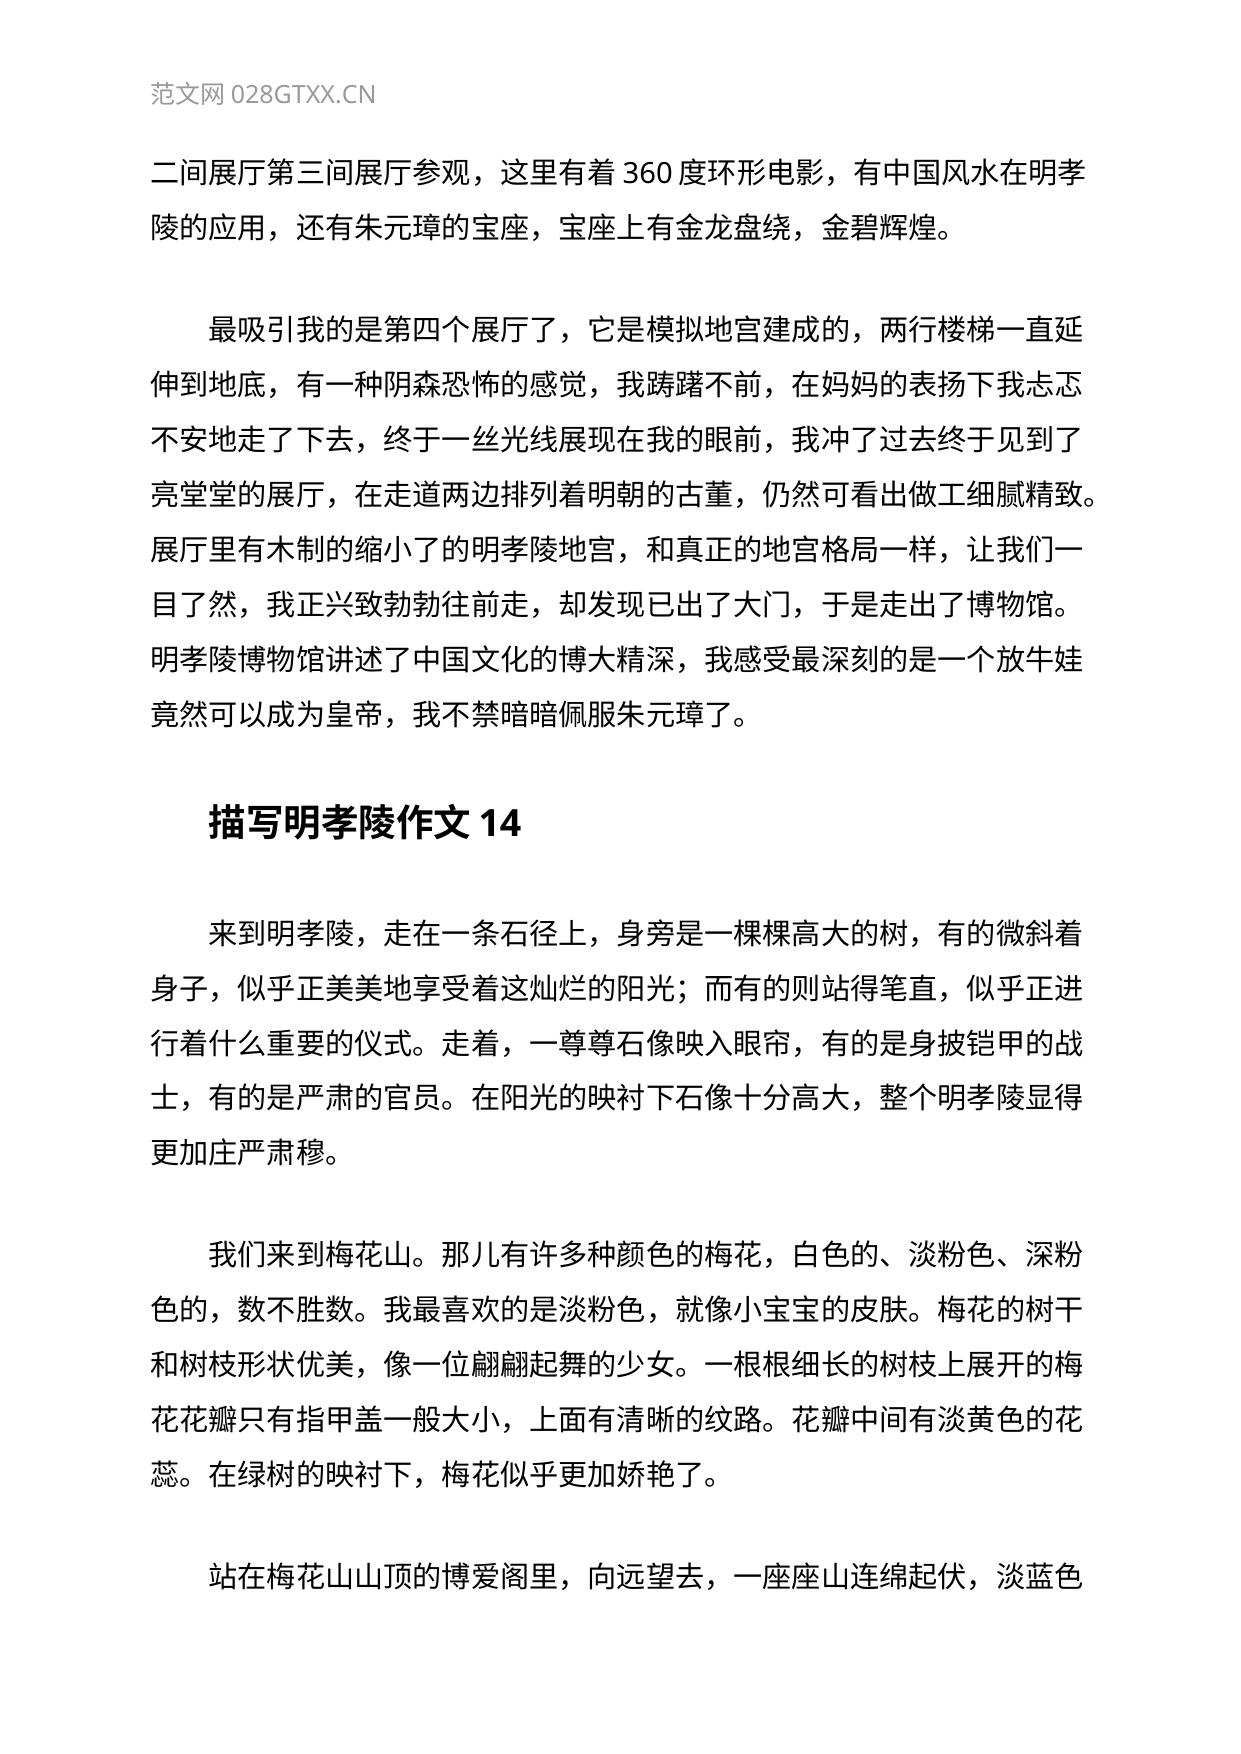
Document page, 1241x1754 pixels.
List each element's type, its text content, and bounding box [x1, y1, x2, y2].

text 来到明孝陵，走在一条石径上，身旁是一棵棵高大的树，有的微斜着身子，似乎正美美地享受着这灿烂的阳光；而有的则站得笔直，似乎正进行着什么重要的仪式。走着，一尊尊石像映入眼帘，有的是身披铠甲的战士，有的是严肃的官员。在阳光的映衬下石像十分高大，整个明孝陵显得更加庄严肃穆。 [150, 910, 1090, 1172]
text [150, 1553, 1090, 1595]
text 描写明孝陵作文14 [150, 793, 1090, 847]
text 我们来到梅花山。那儿有许多种颜色的梅花，白色的、淡粉色、深粉色的，数不胜数。我最喜欢的是淡粉色，就像小宝宝的皮肤。梅花的树干和树枝形状优美，像一位翩翩起舞的少女。一根根细长的树枝上展开的梅花花瓣只有指甲盖一般大小，上面有清晰的纹路。花瓣中间有淡黄色的花蕊。在绿树的映衬下，梅花似乎更加娇艳了。 [150, 1232, 1090, 1494]
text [150, 150, 1090, 247]
text 最吸引我的是第四个展厅了，它是模拟地宫建成的，两行楼梯一直延伸到地底，有一种阴森恐怖的感觉，我踌躇不前，在妈妈的表扬下我忐忑不安地走了下去，终于一丝光线展现在我的眼前，我冲了过去终于见到了亮堂堂的展厅，在走道两边排列着明朝的古董，仍然可看出做工细腻精致。展厅里有木制的缩小了的明孝陵地宫，和真正的地宫格局一样，让我们一目了然，我正兴致勃勃往前走，却发现已出了大门，于是走出了博物馆。 明孝陵博物馆讲述了中国文化的博大精深，我感受最深刻的是一个放牛娃竟然可以成为皇帝，我不禁暗暗佩服朱元璋了。 [150, 307, 1090, 733]
